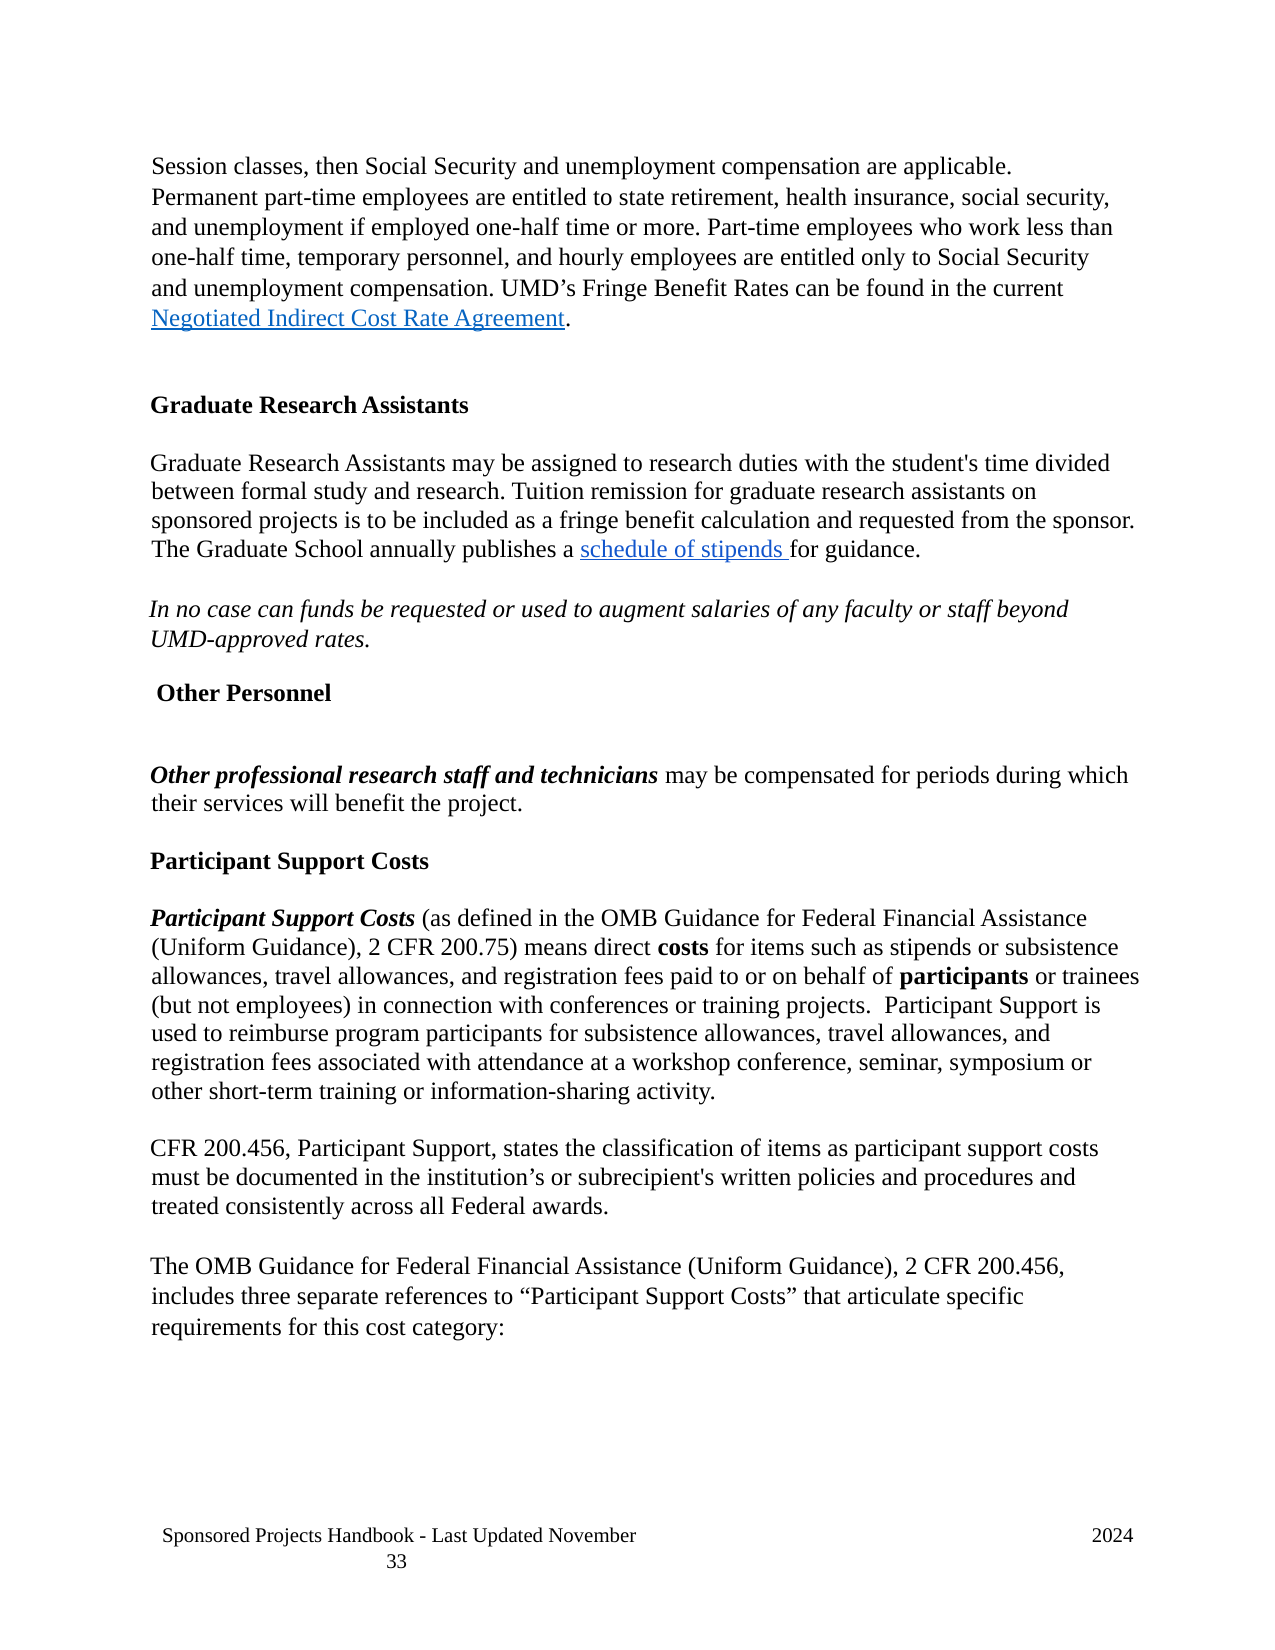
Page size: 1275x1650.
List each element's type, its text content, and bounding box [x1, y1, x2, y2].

text Graduate Research Assistants [150, 390, 1142, 419]
text CFR 200.456, Participant Support, states the classification of items as participant support costs must be documented in the institution’s or subrecipient's written policies and procedures and treated consistently across all Federal awards. [150, 1133, 1142, 1220]
text The OMB Guidance for Federal Financial Assistance (Uniform Guidance), 2 CFR 200.456, includes three separate references to “Participant Support Costs” that articulate specific requirements for this cost category: [150, 1251, 1125, 1340]
text In no case can funds be requested or used to augment salaries of any faculty or staff beyond UMD-approved rates. [148, 594, 1128, 653]
text Graduate Research Assistants may be assigned to research duties with the student's time divided between formal study and research. Tuition remission for graduate research assistants on sponsored projects is to be included as a fringe benefit calculation and requested from the sponsor. The Graduate School annually publishes a ​schedule of stipends ​for guidance. [150, 448, 1142, 563]
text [150, 151, 1125, 332]
text Participant Support Costs ​(as defined in the OMB Guidance for Federal Financial Assistance (Uniform Guidance), 2 CFR 200.75) means direct costs​ for items such as stipends or subsistence allowances, travel allowances, and registration fees paid to or on behalf of ​participants​ or trainees (but not employees) in connection with conferences or training projects.​ Participant Support is used to reimburse program participants for subsistence allowances, travel allowances, and registration fees associated with attendance at a workshop conference, seminar, symposium or other short-term training or information-sharing activity. [150, 903, 1142, 1105]
text Other Personnel [150, 678, 1142, 707]
text Participant Support Costs [150, 846, 1142, 875]
text Other professional research staff and technicians​ may be compensated for periods during which their services will benefit the project. [150, 760, 1142, 817]
